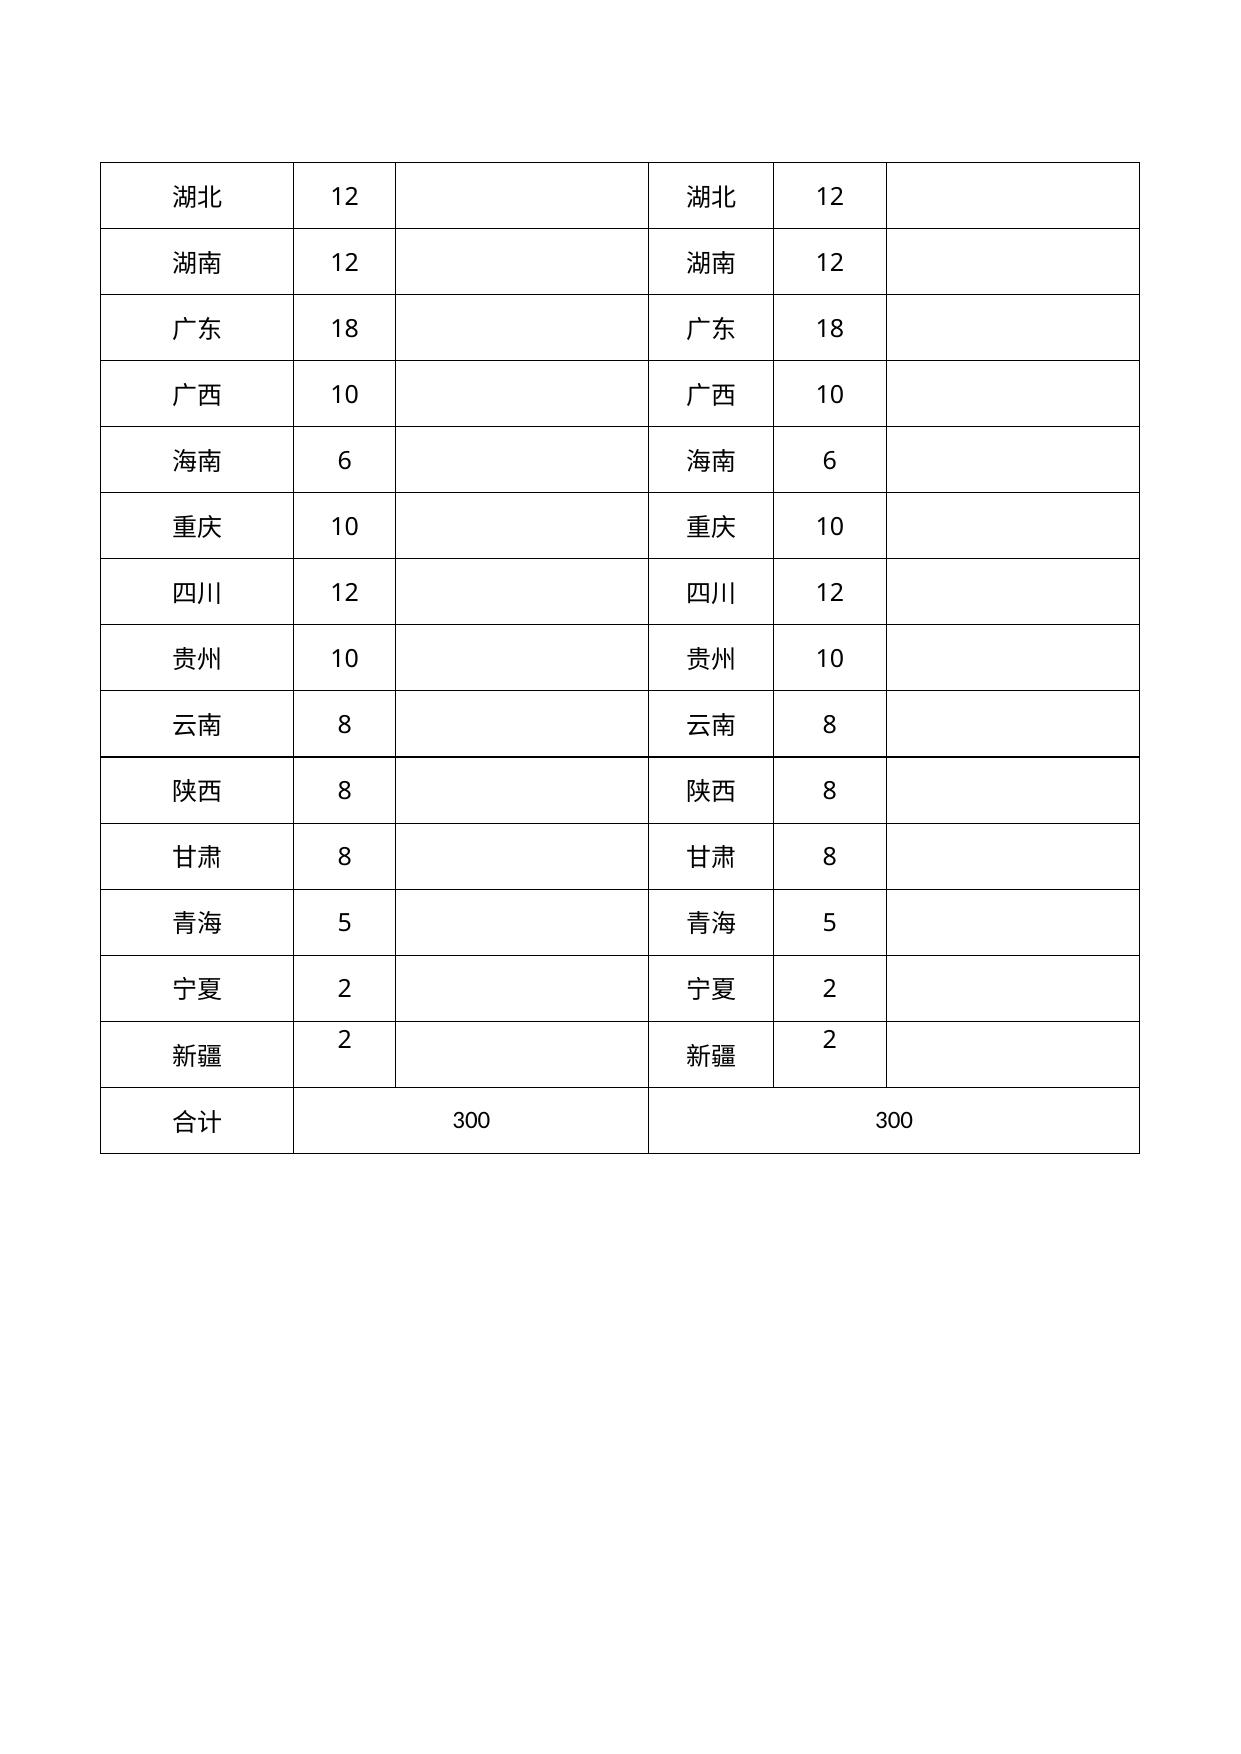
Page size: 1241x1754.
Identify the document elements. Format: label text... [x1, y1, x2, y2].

table_cell 四川 [101, 559, 293, 624]
table_cell 新疆 [101, 1022, 293, 1087]
table_cell 湖北 [101, 163, 293, 228]
table_cell 2 [774, 1022, 886, 1087]
table_cell 12 [294, 559, 395, 624]
table_cell [396, 295, 648, 360]
table_cell 6 [774, 427, 886, 492]
table_cell 陕西 [101, 758, 293, 822]
table_cell 贵州 [101, 625, 293, 690]
table_cell [887, 691, 1139, 756]
table_cell 300 [649, 1088, 1139, 1153]
table_cell 10 [294, 361, 395, 426]
table_cell 甘肃 [649, 824, 773, 888]
table_cell 18 [774, 295, 886, 360]
table_cell [887, 559, 1139, 624]
table_cell 云南 [101, 691, 293, 756]
table_cell [396, 691, 648, 756]
table_cell 10 [294, 625, 395, 690]
table_cell 10 [294, 493, 395, 558]
table_cell 2 [294, 1022, 395, 1087]
table_cell 2 [294, 956, 395, 1021]
table_cell 12 [774, 163, 886, 228]
table_cell 12 [294, 163, 395, 228]
table_cell 8 [294, 691, 395, 756]
table_cell 湖南 [649, 229, 773, 294]
table_cell [396, 163, 648, 228]
table_cell 10 [774, 361, 886, 426]
table_cell [396, 625, 648, 690]
table_cell [887, 758, 1139, 822]
table_cell 12 [774, 229, 886, 294]
table_cell [396, 229, 648, 294]
table_cell [887, 427, 1139, 492]
table_cell [887, 493, 1139, 558]
table_cell 重庆 [101, 493, 293, 558]
table_cell 8 [294, 824, 395, 888]
table_cell [396, 493, 648, 558]
table_cell 8 [774, 758, 886, 822]
table_cell [887, 295, 1139, 360]
table_cell [396, 559, 648, 624]
table_cell [396, 824, 648, 888]
table_cell [887, 625, 1139, 690]
table_cell 5 [774, 890, 886, 954]
table_cell 重庆 [649, 493, 773, 558]
table_cell 海南 [649, 427, 773, 492]
table_cell 广西 [649, 361, 773, 426]
table_cell 合计 [101, 1088, 293, 1153]
table_cell 5 [294, 890, 395, 954]
table_cell 广西 [101, 361, 293, 426]
table_cell [887, 956, 1139, 1021]
table_cell [887, 890, 1139, 954]
table_cell [396, 427, 648, 492]
table_cell [887, 1022, 1139, 1087]
table_cell [887, 163, 1139, 228]
table_cell 贵州 [649, 625, 773, 690]
table_cell 青海 [649, 890, 773, 954]
table_cell 2 [774, 956, 886, 1021]
table_cell 广东 [101, 295, 293, 360]
table_cell [396, 361, 648, 426]
table_cell 8 [774, 691, 886, 756]
table_cell 广东 [649, 295, 773, 360]
table_cell [396, 758, 648, 822]
table_cell 10 [774, 625, 886, 690]
table_cell 10 [774, 493, 886, 558]
table_cell 甘肃 [101, 824, 293, 888]
table_cell 海南 [101, 427, 293, 492]
table_cell 宁夏 [101, 956, 293, 1021]
table_cell [396, 890, 648, 954]
table_cell 8 [294, 758, 395, 822]
table_cell 新疆 [649, 1022, 773, 1087]
table_cell [396, 1022, 648, 1087]
table_cell 四川 [649, 559, 773, 624]
table_cell 湖南 [101, 229, 293, 294]
table_cell 陕西 [649, 758, 773, 822]
table_cell [396, 956, 648, 1021]
table_cell 300 [294, 1088, 648, 1153]
table_cell 8 [774, 824, 886, 888]
table_cell [887, 824, 1139, 888]
table_cell 12 [294, 229, 395, 294]
table_cell 18 [294, 295, 395, 360]
table_cell 湖北 [649, 163, 773, 228]
table_cell [887, 361, 1139, 426]
table_cell [887, 229, 1139, 294]
table_cell 宁夏 [649, 956, 773, 1021]
table_cell 青海 [101, 890, 293, 954]
table_cell 云南 [649, 691, 773, 756]
table_cell 6 [294, 427, 395, 492]
table_cell 12 [774, 559, 886, 624]
